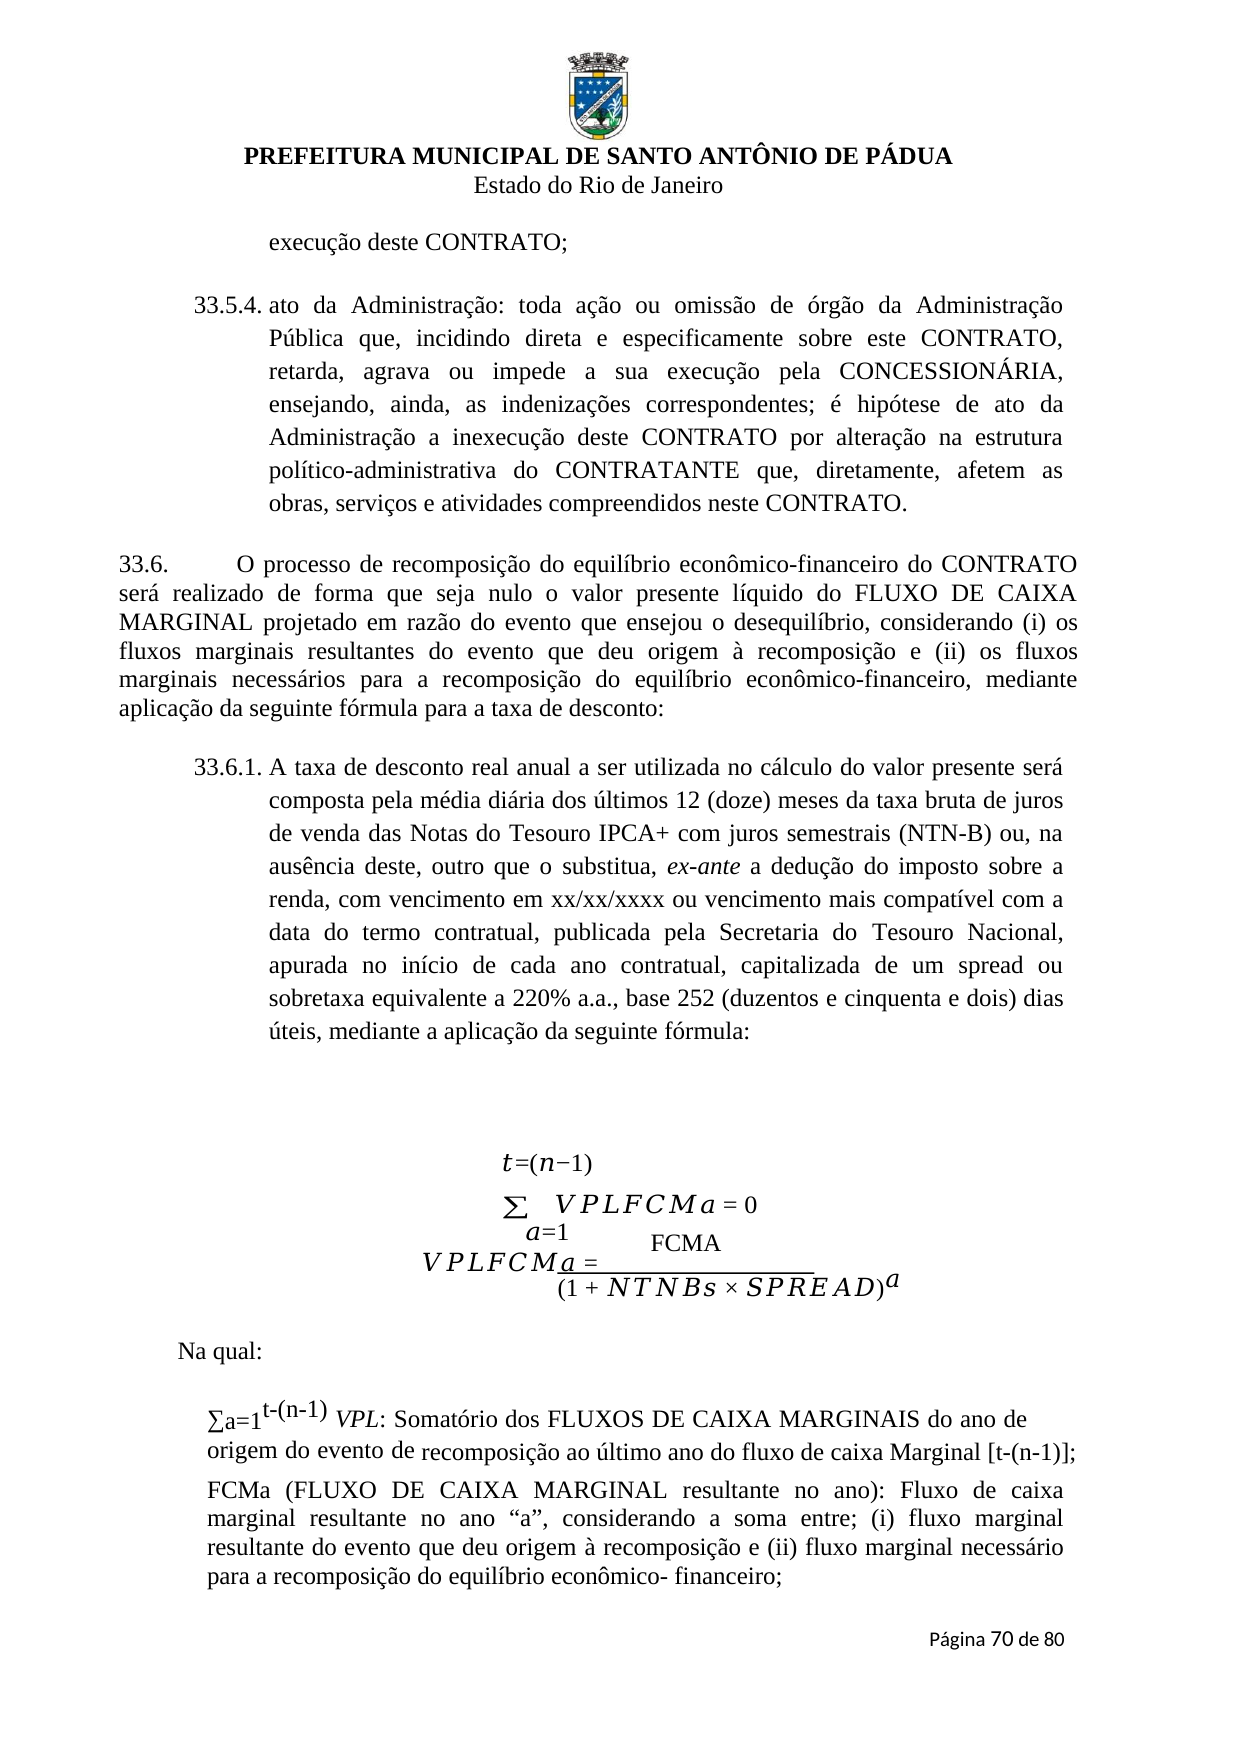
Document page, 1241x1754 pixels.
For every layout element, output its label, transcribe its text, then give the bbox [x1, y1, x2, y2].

list A taxa de desconto real anual a ser utilizada no cálculo do valor presente será composta pela média diária dos últimos 12 (doze) meses da taxa bruta de juros de venda das Notas do Tesouro IPCA+ com juros semestrais (NTN-B) ou, na ausência deste, outro que o substitua, ex-ante a dedução do imposto sobre a renda, com vencimento em xx/xx/xxxx ou vencimento mais compatível com a data do termo contratual, publicada pela Secretaria do Tesouro Nacional, apurada no início de cada ano contratual, capitalizada de um spread ou sobretaxa equivalente a 220% a.a., base 252 (duzentos e cinquenta e dois) dias úteis, mediante a aplicação da seguinte fórmula: [194, 752, 1064, 1045]
text ∑a=1t-(n-1) VPL: Somatório dos FLUXOS DE CAIXA MARGINAIS do ano de origem do evento de recomposição ao último ano do fluxo de caixa Marginal [t-(n-1)]; [207, 1394, 1078, 1466]
text ∑ 𝑉𝑃𝐿𝐹𝐶𝑀𝑎 = 0 [181, 1189, 1078, 1219]
list ato da Administração: toda ação ou omissão de órgão da Administração Pública que, incidindo direta e especificamente sobre este CONTRATO, retarda, agrava ou impede a sua execução pela CONCESSIONÁRIA, ensejando, ainda, as indenizações correspondentes; é hipótese de ato da Administração a inexecução deste CONTRATO por alteração na estrutura político-administrativa do CONTRATANTE que, diretamente, afetem as obras, serviços e atividades compreendidos neste CONTRATO. [194, 290, 1064, 517]
text 𝑎=1 [181, 1228, 913, 1244]
text (1 + 𝑁𝑇𝑁𝐵𝑠 × 𝑆𝑃𝑅𝐸𝐴𝐷)𝑎 [557, 1278, 1078, 1300]
list O processo de recomposição do equilíbrio econômico-financeiro do CONTRATO será realizado de forma que seja nulo o valor presente líquido do FLUXO DE CAIXA MARGINAL projetado em razão do evento que ensejou o desequilíbrio, considerando (i) os fluxos marginais resultantes do evento que deu origem à recomposição e (ii) os fluxos marginais necessários para a recomposição do equilíbrio econômico-financeiro, mediante aplicação da seguinte fórmula para a taxa de desconto: [119, 549, 1078, 722]
text 𝑉𝑃𝐿𝐹𝐶𝑀𝑎 = FCMA [119, 1244, 1023, 1278]
text FCMa (FLUXO DE CAIXA MARGINAL resultante no ano): Fluxo de caixa marginal resultante no ano “a”, considerando a soma entre; (i) fluxo marginal resultante do evento que deu origem à recomposição e (ii) fluxo marginal necessário para a recomposição do equilíbrio econômico- financeiro; [207, 1475, 1064, 1590]
picture [564, 50, 632, 142]
text Na qual: [177, 1336, 1078, 1365]
text 𝑡=(𝑛−1) [181, 1146, 913, 1176]
